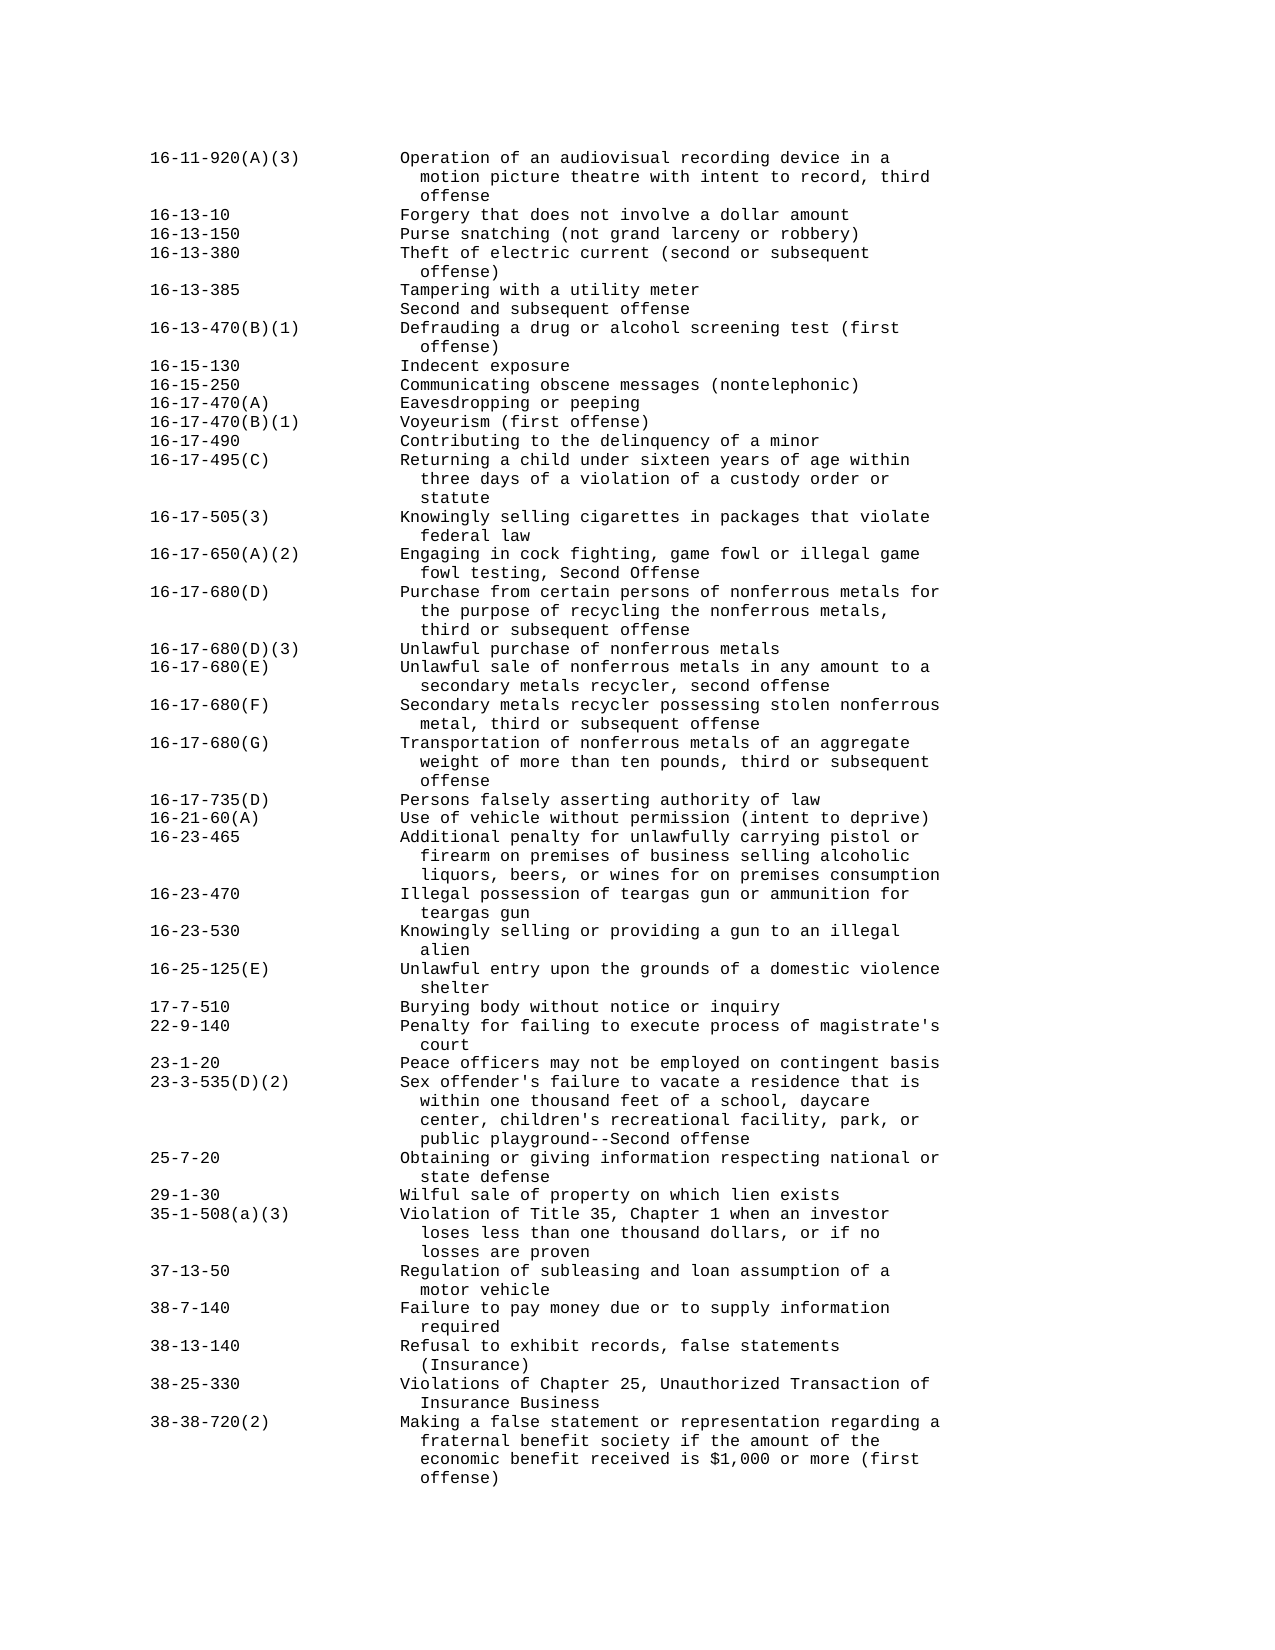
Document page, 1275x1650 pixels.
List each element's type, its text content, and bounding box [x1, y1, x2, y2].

text 16-17-495(C) Returning a child under sixteen years of age within [150, 452, 1125, 471]
text teargas gun [150, 904, 1125, 923]
text 16-17-470(B)(1) Voyeurism (first offense) [150, 414, 1125, 433]
text within one thousand feet of a school, daycare [150, 1093, 1125, 1112]
text 16-15-250 Communicating obscene messages (nontelephonic) [150, 376, 1125, 395]
text 17-7-510 Burying body without notice or inquiry [150, 998, 1125, 1017]
text 16-21-60(A) Use of vehicle without permission (intent to deprive) [150, 810, 1125, 829]
text 16-23-465 Additional penalty for unlawfully carrying pistol or [150, 829, 1125, 848]
text shelter [150, 979, 1125, 998]
text 38-25-330 Violations of Chapter 25, Unauthorized Transaction of [150, 1376, 1125, 1394]
text weight of more than ten pounds, third or subsequent [150, 753, 1125, 772]
text liquors, beers, or wines for on premises consumption [150, 866, 1125, 885]
text offense) [150, 1470, 1125, 1489]
text 16-13-385 Tampering with a utility meter [150, 282, 1125, 301]
text 16-11-920(A)(3) Operation of an audiovisual recording device in a [150, 150, 1125, 169]
text 16-17-470(A) Eavesdropping or peeping [150, 395, 1125, 414]
text offense [150, 772, 1125, 791]
text fowl testing, Second Offense [150, 565, 1125, 584]
text 16-23-530 Knowingly selling or providing a gun to an illegal [150, 923, 1125, 942]
text 38-13-140 Refusal to exhibit records, false statements [150, 1338, 1125, 1357]
text 16-17-680(D)(3) Unlawful purchase of nonferrous metals [150, 640, 1125, 659]
text 16-23-470 Illegal possession of teargas gun or ammunition for [150, 885, 1125, 904]
text 16-17-680(D) Purchase from certain persons of nonferrous metals for [150, 584, 1125, 602]
text third or subsequent offense [150, 621, 1125, 640]
text the purpose of recycling the nonferrous metals, [150, 602, 1125, 621]
text 16-13-10 Forgery that does not involve a dollar amount [150, 207, 1125, 225]
text losses are proven [150, 1243, 1125, 1262]
text 29-1-30 Wilful sale of property on which lien exists [150, 1187, 1125, 1206]
text 16-13-470(B)(1) Defrauding a drug or alcohol screening test (first [150, 320, 1125, 338]
text motion picture theatre with intent to record, third [150, 169, 1125, 188]
text firearm on premises of business selling alcoholic [150, 848, 1125, 866]
text offense [150, 188, 1125, 207]
text 22-9-140 Penalty for failing to execute process of magistrate's [150, 1017, 1125, 1036]
text fraternal benefit society if the amount of the [150, 1432, 1125, 1451]
text 16-25-125(E) Unlawful entry upon the grounds of a domestic violence [150, 961, 1125, 979]
text 35-1-508(a)(3) Violation of Title 35, Chapter 1 when an investor [150, 1206, 1125, 1225]
text center, children's recreational facility, park, or [150, 1112, 1125, 1130]
text 16-17-490 Contributing to the delinquency of a minor [150, 433, 1125, 452]
text court [150, 1036, 1125, 1055]
text 16-17-680(F) Secondary metals recycler possessing stolen nonferrous [150, 697, 1125, 716]
text economic benefit received is $1,000 or more (first [150, 1451, 1125, 1470]
text offense) [150, 263, 1125, 282]
text offense) [150, 338, 1125, 357]
text required [150, 1319, 1125, 1338]
text 23-3-535(D)(2) Sex offender's failure to vacate a residence that is [150, 1074, 1125, 1093]
text 16-17-505(3) Knowingly selling cigarettes in packages that violate [150, 508, 1125, 527]
text 16-13-380 Theft of electric current (second or subsequent [150, 244, 1125, 263]
text 38-38-720(2) Making a false statement or representation regarding a [150, 1413, 1125, 1432]
text Insurance Business [150, 1394, 1125, 1413]
text metal, third or subsequent offense [150, 716, 1125, 734]
text three days of a violation of a custody order or [150, 471, 1125, 489]
text 38-7-140 Failure to pay money due or to supply information [150, 1300, 1125, 1319]
text 37-13-50 Regulation of subleasing and loan assumption of a [150, 1262, 1125, 1281]
text (Insurance) [150, 1357, 1125, 1376]
text Second and subsequent offense [150, 301, 1125, 320]
text 16-17-680(G) Transportation of nonferrous metals of an aggregate [150, 734, 1125, 753]
text secondary metals recycler, second offense [150, 678, 1125, 697]
text public playground--Second offense [150, 1130, 1125, 1149]
text 16-17-650(A)(2) Engaging in cock fighting, game fowl or illegal game [150, 546, 1125, 565]
text 16-13-150 Purse snatching (not grand larceny or robbery) [150, 225, 1125, 244]
text motor vehicle [150, 1281, 1125, 1300]
text 16-17-680(E) Unlawful sale of nonferrous metals in any amount to a [150, 659, 1125, 678]
text statute [150, 489, 1125, 508]
text 25-7-20 Obtaining or giving information respecting national or [150, 1149, 1125, 1168]
text federal law [150, 527, 1125, 546]
text 16-17-735(D) Persons falsely asserting authority of law [150, 791, 1125, 810]
text 23-1-20 Peace officers may not be employed on contingent basis [150, 1055, 1125, 1074]
text loses less than one thousand dollars, or if no [150, 1225, 1125, 1243]
text state defense [150, 1168, 1125, 1187]
text alien [150, 942, 1125, 961]
text 16-15-130 Indecent exposure [150, 357, 1125, 376]
